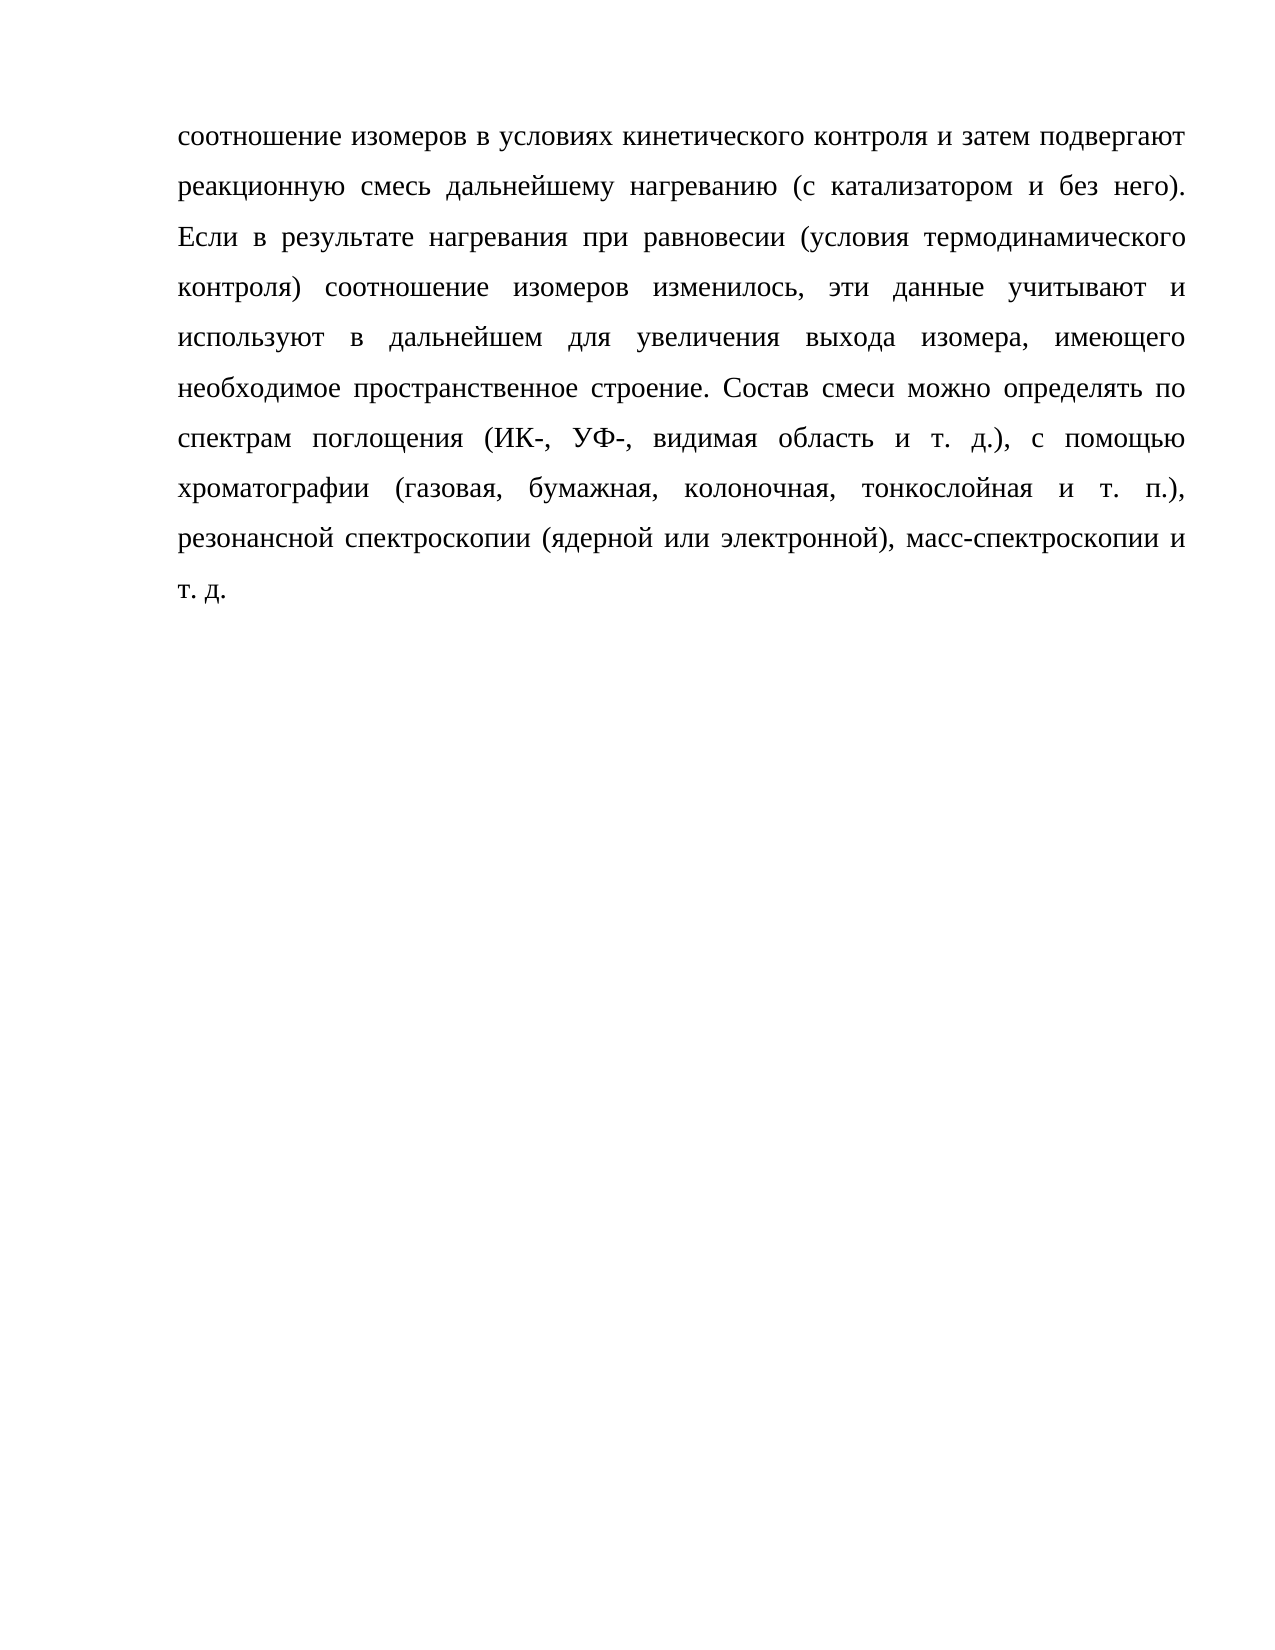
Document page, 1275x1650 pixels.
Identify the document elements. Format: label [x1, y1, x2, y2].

text [177, 118, 1186, 604]
